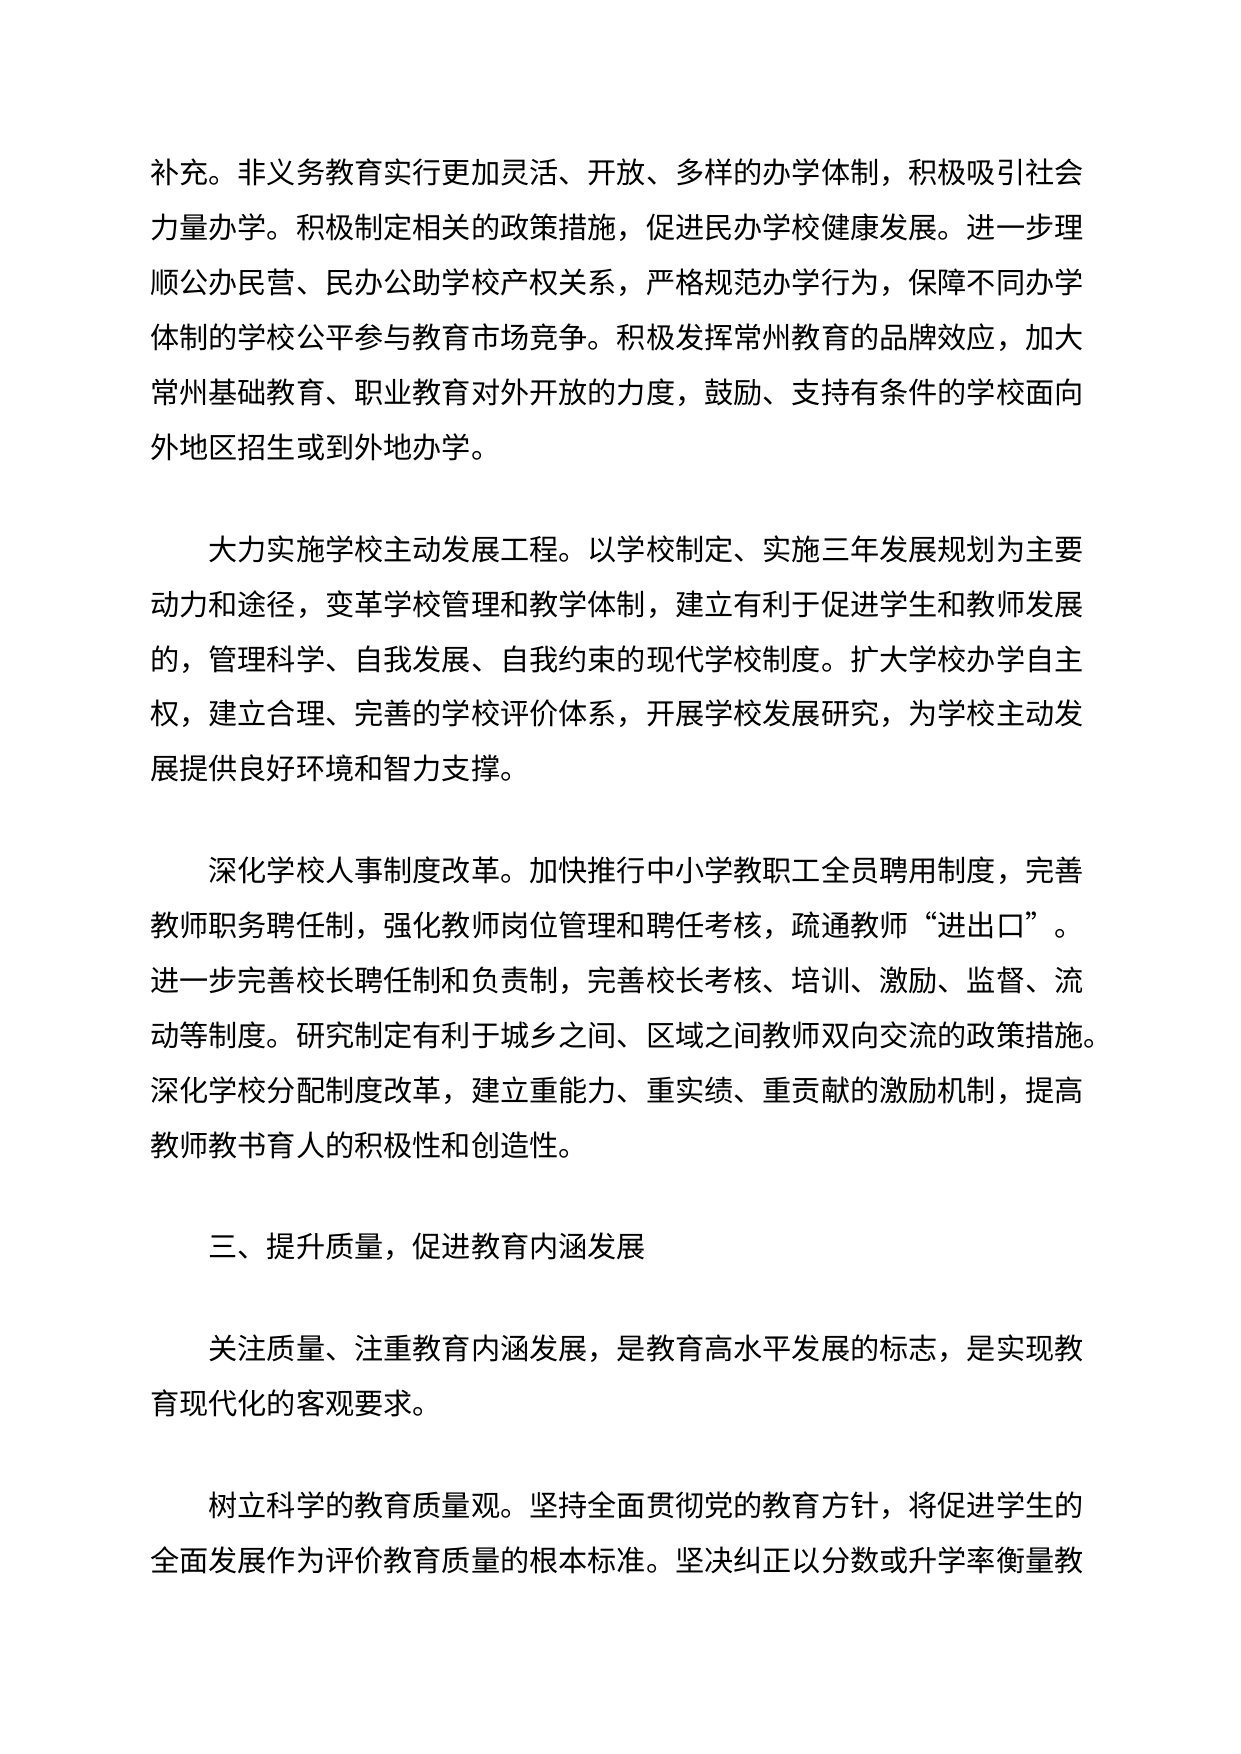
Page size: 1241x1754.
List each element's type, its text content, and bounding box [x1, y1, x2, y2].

text 三、提升质量，促进教育内涵发展 [150, 1224, 1090, 1266]
text 关注质量、注重教育内涵发展，是教育高水平发展的标志，是实现教育现代化的客观要求。 [150, 1326, 1090, 1423]
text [150, 1482, 1090, 1579]
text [150, 150, 1090, 467]
text 大力实施学校主动发展工程。以学校制定、实施三年发展规划为主要动力和途径，变革学校管理和教学体制，建立有利于促进学生和教师发展的，管理科学、自我发展、自我约束的现代学校制度。扩大学校办学自主权，建立合理、完善的学校评价体系，开展学校发展研究，为学校主动发展提供良好环境和智力支撑。 [150, 526, 1090, 788]
text 深化学校人事制度改革。加快推行中小学教职工全员聘用制度，完善教师职务聘任制，强化教师岗位管理和聘任考核，疏通教师“进出口”。进一步完善校长聘任制和负责制，完善校长考核、培训、激励、监督、流动等制度。研究制定有利于城乡之间、区域之间教师双向交流的政策措施。深化学校分配制度改革，建立重能力、重实绩、重贡献的激励机制，提高教师教书育人的积极性和创造性。 [150, 848, 1090, 1164]
